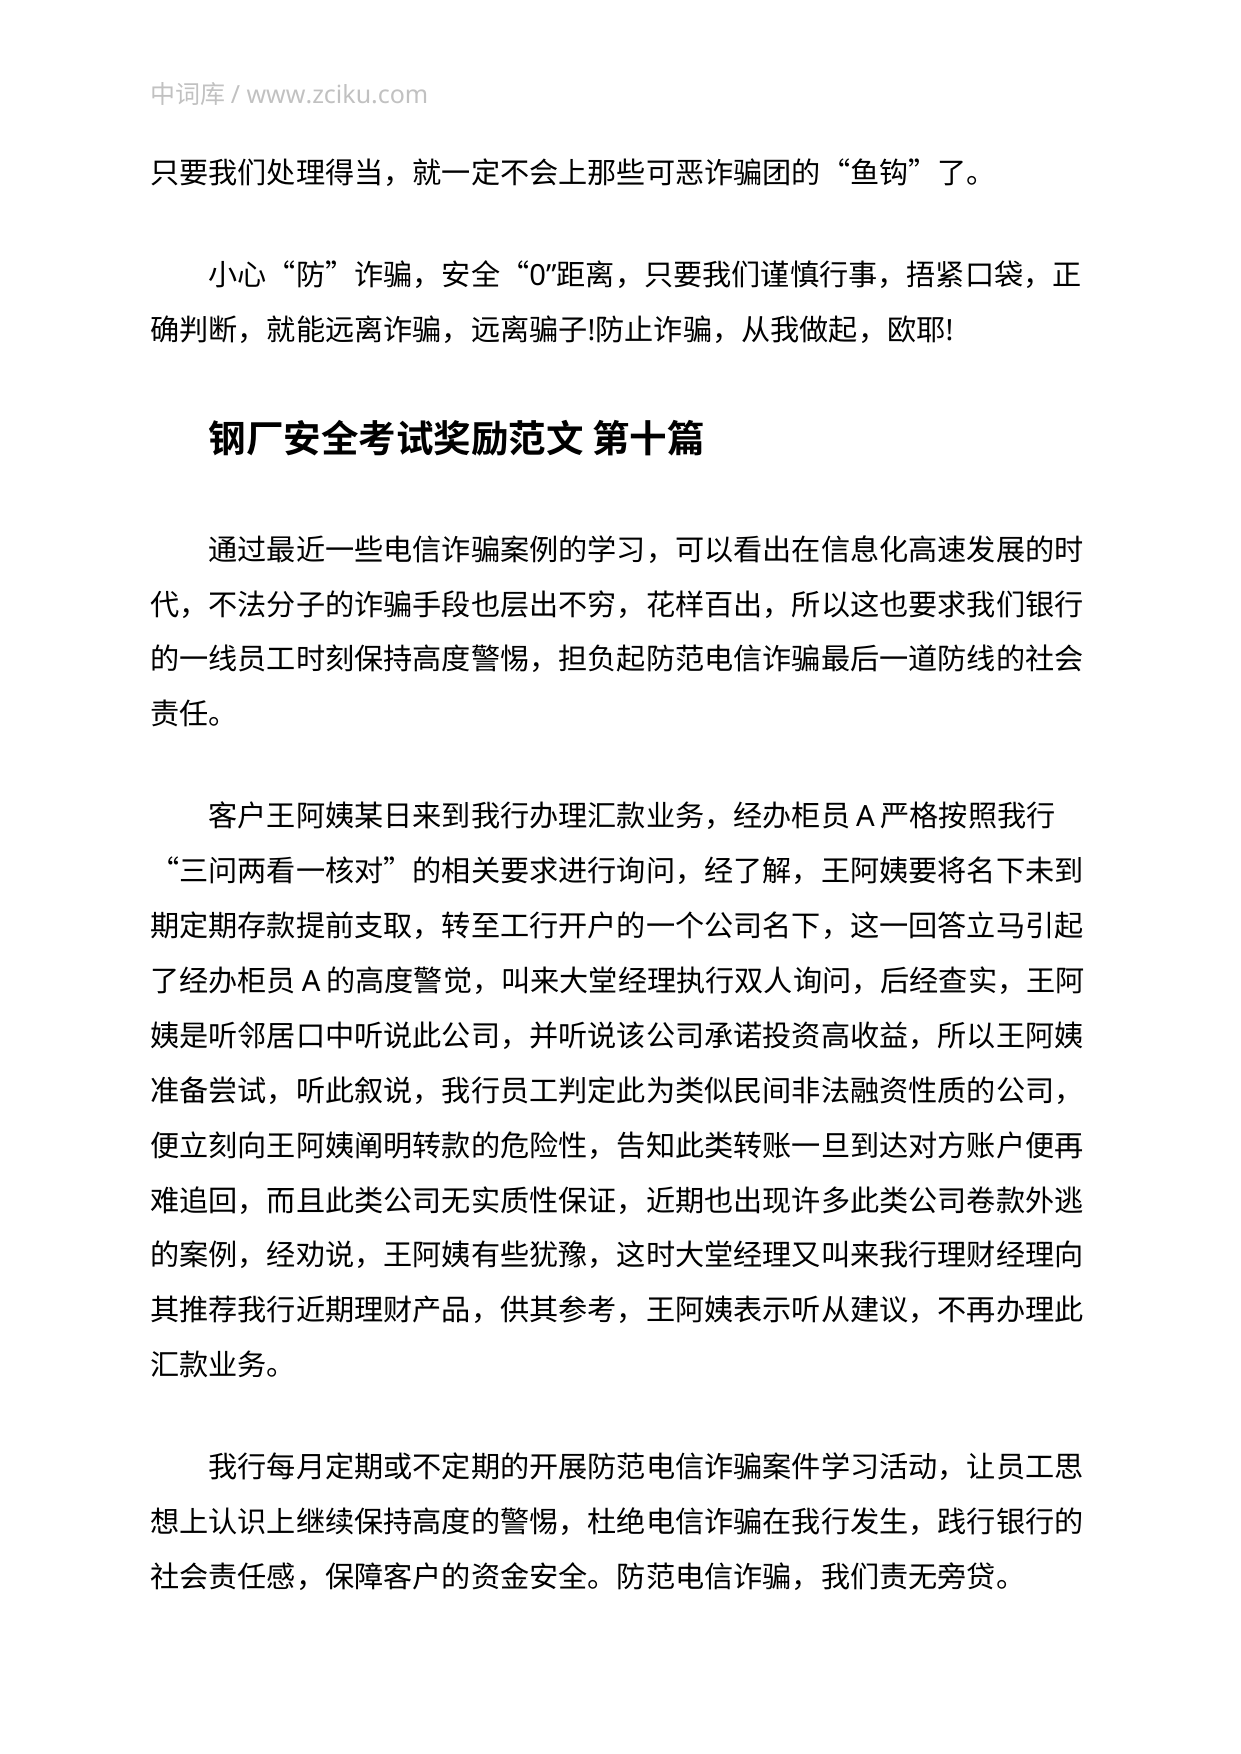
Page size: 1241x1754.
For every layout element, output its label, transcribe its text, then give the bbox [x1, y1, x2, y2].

text 我行每月定期或不定期的开展防范电信诈骗案件学习活动，让员工思想上认识上继续保持高度的警惕，杜绝电信诈骗在我行发生，践行银行的社会责任感，保障客户的资金安全。防范电信诈骗，我们责无旁贷。 [150, 1443, 1090, 1596]
text 通过最近一些电信诈骗案例的学习，可以看出在信息化高速发展的时代，不法分子的诈骗手段也层出不穷，花样百出，所以这也要求我们银行的一线员工时刻保持高度警惕，担负起防范电信诈骗最后一道防线的社会责任。 [150, 526, 1090, 733]
text 钢厂安全考试奖励范文 第十篇 [150, 409, 1090, 463]
text 客户王阿姨某日来到我行办理汇款业务，经办柜员A严格按照我行“三问两看一核对”的相关要求进行询问，经了解，王阿姨要将名下未到期定期存款提前支取，转至工行开户的一个公司名下，这一回答立马引起了经办柜员A的高度警觉，叫来大堂经理执行双人询问，后经查实，王阿姨是听邻居口中听说此公司，并听说该公司承诺投资高收益，所以王阿姨准备尝试，听此叙说，我行员工判定此为类似民间非法融资性质的公司，便立刻向王阿姨阐明转款的危险性，告知此类转账一旦到达对方账户便再难追回，而且此类公司无实质性保证，近期也出现许多此类公司卷款外逃的案例，经劝说，王阿姨有些犹豫，这时大堂经理又叫来我行理财经理向其推荐我行近期理财产品，供其参考，王阿姨表示听从建议，不再办理此汇款业务。 [150, 793, 1090, 1384]
text 小心“防”诈骗，安全“0”距离，只要我们谨慎行事，捂紧口袋，正确判断，就能远离诈骗，远离骗子!防止诈骗，从我做起，欧耶! [150, 252, 1090, 349]
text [150, 150, 1090, 192]
